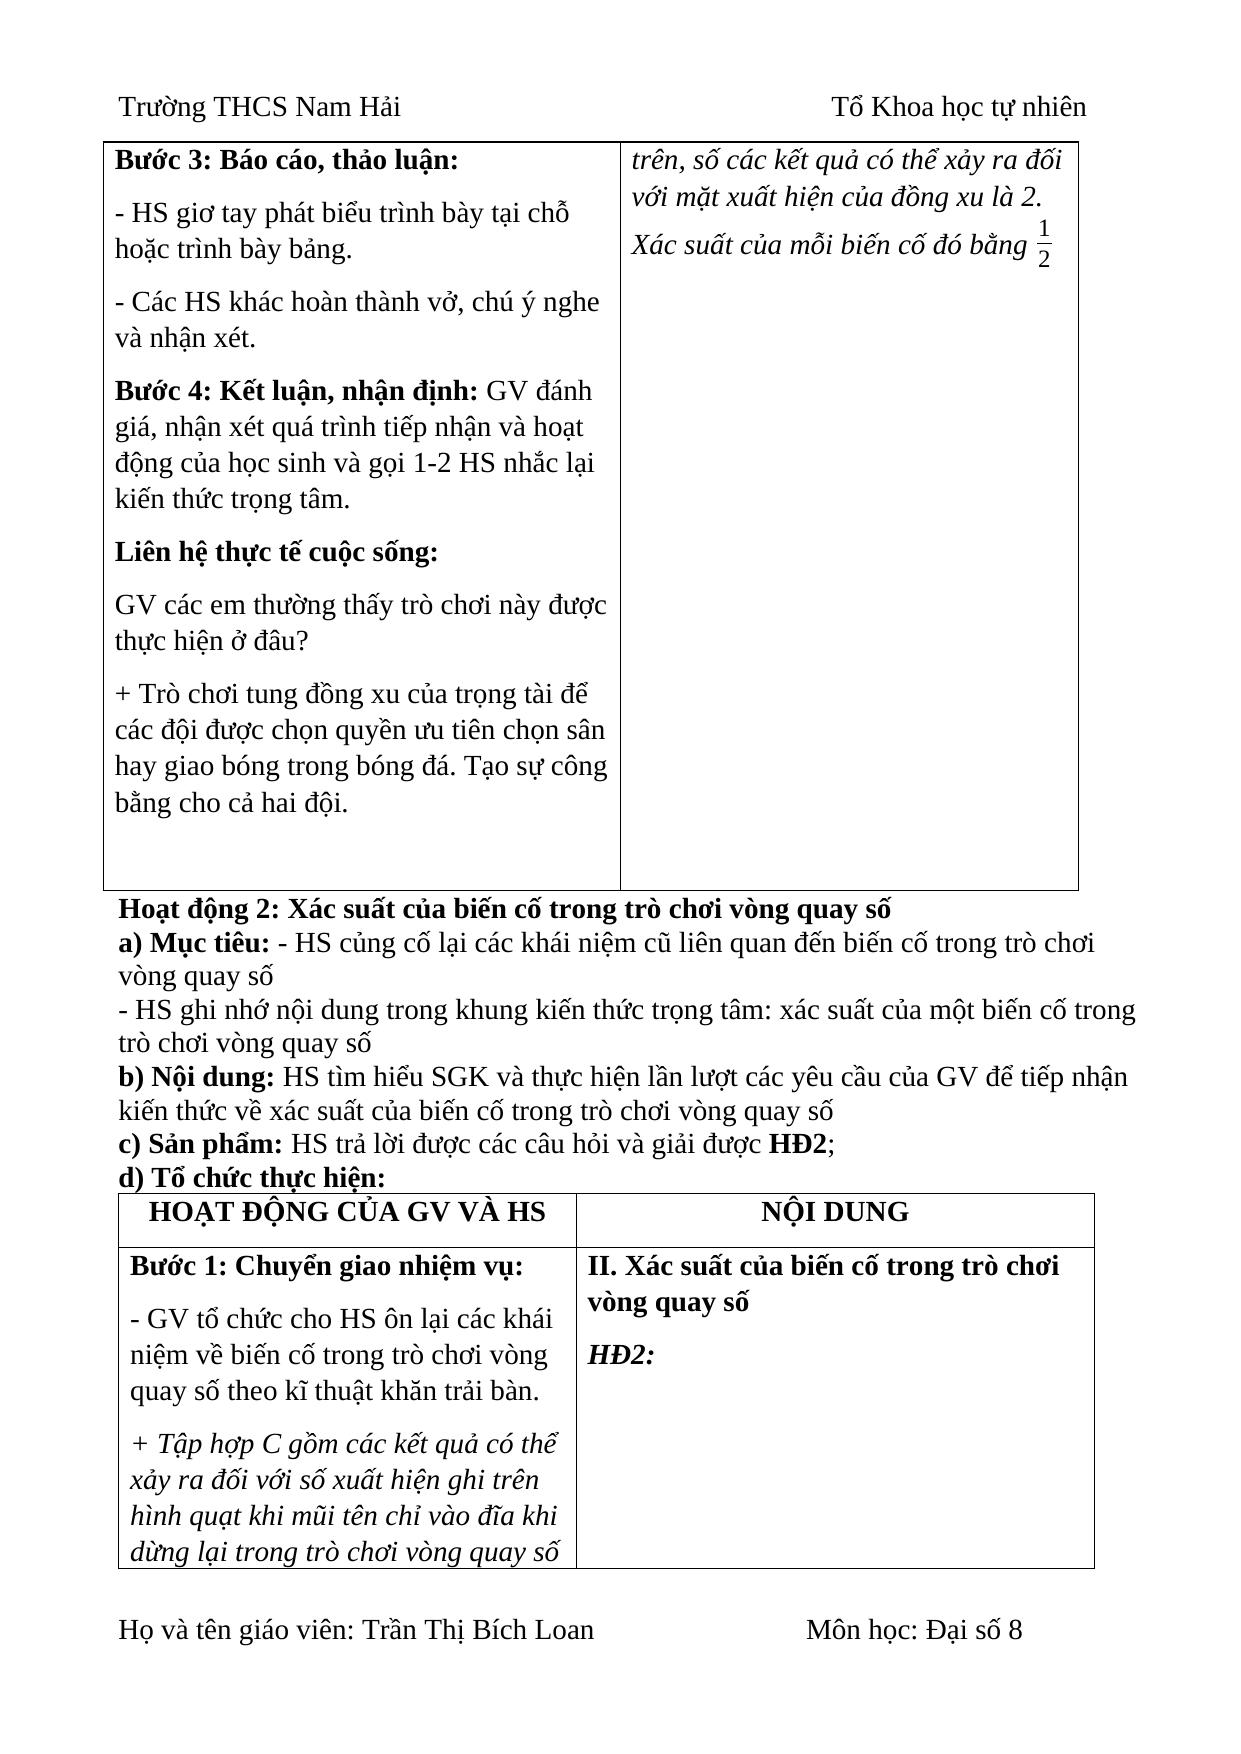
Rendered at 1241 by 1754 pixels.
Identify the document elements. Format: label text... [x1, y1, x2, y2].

text c) Sản phẩm: HS trả lời được các câu hỏi và giải được HĐ2; [118, 1126, 1152, 1160]
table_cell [119, 1248, 576, 1568]
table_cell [621, 143, 1078, 890]
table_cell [104, 143, 620, 890]
text b) Nội dung: HS tìm hiểu SGK và thực hiện lần lượt các yêu cầu của GV để tiếp nhận kiến thức về xác suất của biến cố trong trò chơi vòng quay số [118, 1059, 1152, 1126]
text Hoạt động 2: Xác suất của biến cố trong trò chơi vòng quay số [118, 891, 1152, 925]
table_header HOẠT ĐỘNG CỦA GV VÀ HS [119, 1194, 576, 1247]
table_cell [577, 1248, 1094, 1568]
text - HS ghi nhớ nội dung trong khung kiến thức trọng tâm: xác suất của một biến cố trong trò chơi vòng quay số [118, 992, 1152, 1059]
text d) Tổ chức thực hiện: [118, 1160, 1152, 1193]
table_header NỘI DUNG [577, 1194, 1094, 1247]
text a) Mục tiêu: - HS củng cố lại các khái niệm cũ liên quan đến biến cố trong trò chơi vòng quay số [118, 925, 1152, 992]
